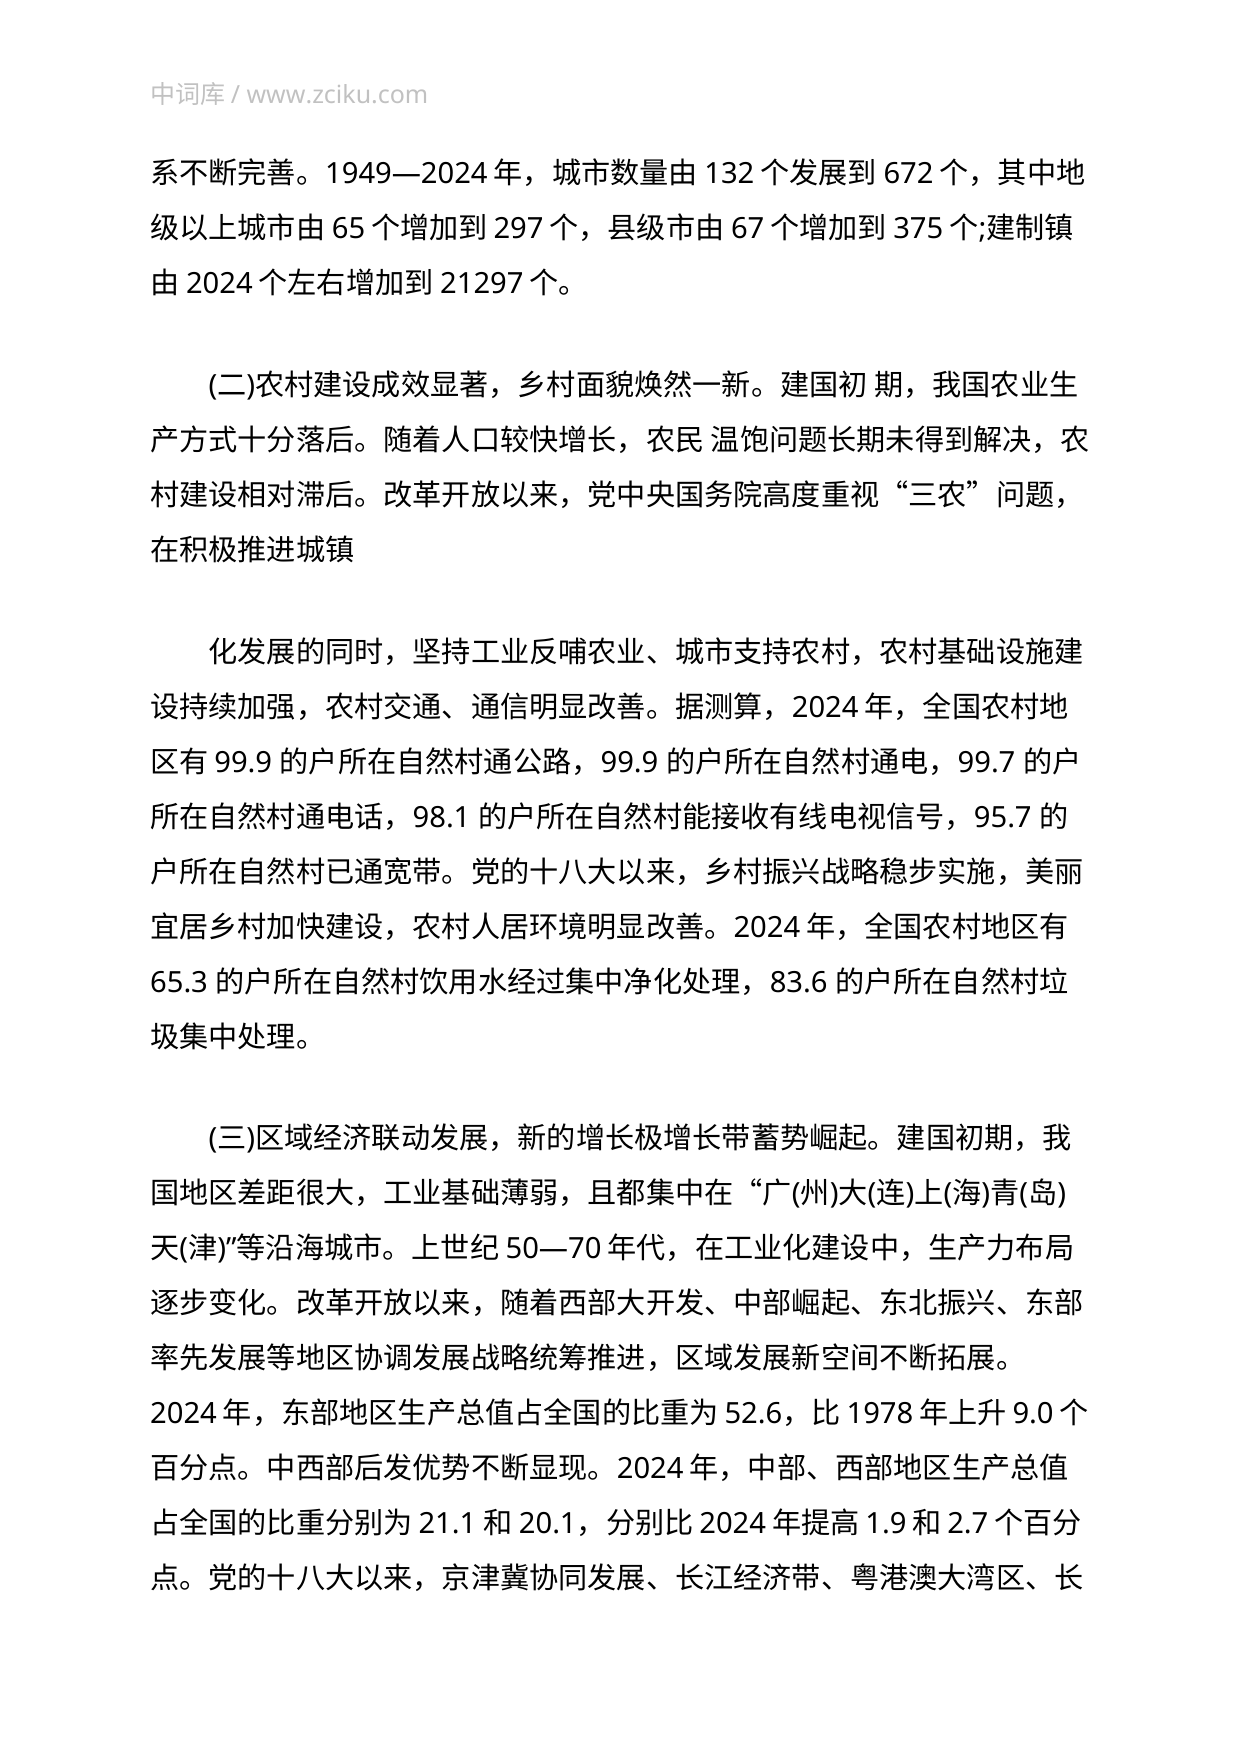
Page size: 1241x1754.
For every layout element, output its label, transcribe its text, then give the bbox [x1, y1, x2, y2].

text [150, 1115, 1090, 1597]
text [150, 150, 1090, 302]
text (二)农村建设成效显著，乡村面貌焕然一新。建国初 期，我国农业生产方式十分落后。随着人口较快增长，农民 温饱问题长期未得到解决，农村建设相对滞后。改革开放以来，党中央国务院高度重视“三农”问题，在积极推进城镇 [150, 362, 1090, 569]
text 化发展的同时，坚持工业反哺农业、城市支持农村，农村基础设施建设持续加强，农村交通、通信明显改善。据测算，2024年，全国农村地区有99.9 的户所在自然村通公路，99.9 的户所在自然村通电，99.7 的户所在自然村通电话，98.1 的户所在自然村能接收有线电视信号，95.7 的户所在自然村已通宽带。党的十八大以来，乡村振兴战略稳步实施，美丽宜居乡村加快建设，农村人居环境明显改善。2024年，全国农村地区有65.3 的户所在自然村饮用水经过集中净化处理，83.6 的户所在自然村垃圾集中处理。 [150, 628, 1090, 1056]
